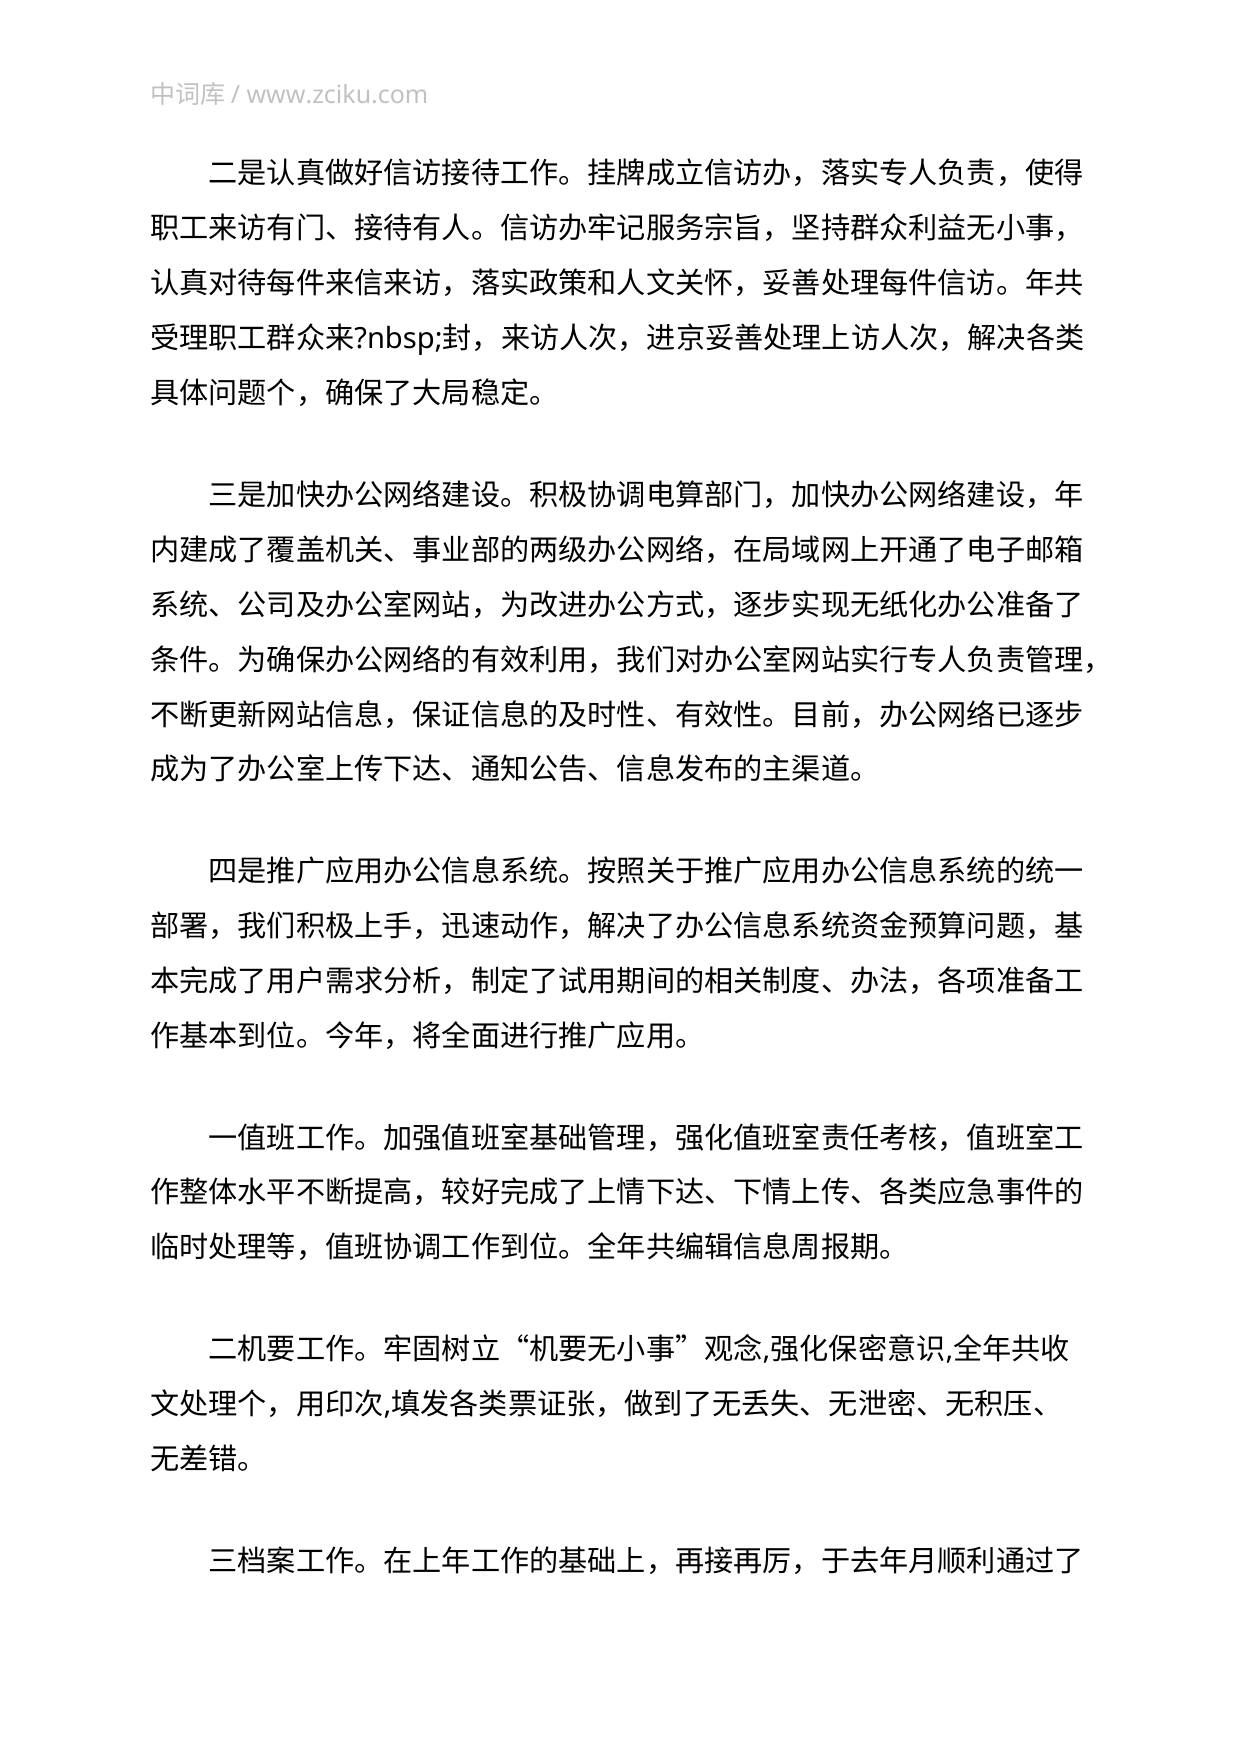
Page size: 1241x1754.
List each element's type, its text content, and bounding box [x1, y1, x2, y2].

text 二机要工作。牢固树立“机要无小事”观念,强化保密意识,全年共收文处理个，用印次,填发各类票证张，做到了无丢失、无泄密、无积压、无差错。 [150, 1326, 1090, 1478]
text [150, 1537, 1090, 1580]
text 二是认真做好信访接待工作。挂牌成立信访办，落实专人负责，使得职工来访有门、接待有人。信访办牢记服务宗旨，坚持群众利益无小事，认真对待每件来信来访，落实政策和人文关怀，妥善处理每件信访。年共受理职工群众来?nbsp;封，来访人次，进京妥善处理上访人次，解决各类具体问题个，确保了大局稳定。 [150, 150, 1090, 412]
text 一值班工作。加强值班室基础管理，强化值班室责任考核，值班室工作整体水平不断提高，较好完成了上情下达、下情上传、各类应急事件的临时处理等，值班协调工作到位。全年共编辑信息周报期。 [150, 1114, 1090, 1266]
text 三是加快办公网络建设。积极协调电算部门，加快办公网络建设，年内建成了覆盖机关、事业部的两级办公网络，在局域网上开通了电子邮箱系统、公司及办公室网站，为改进办公方式，逐步实现无纸化办公准备了条件。为确保办公网络的有效利用，我们对办公室网站实行专人负责管理，不断更新网站信息，保证信息的及时性、有效性。目前，办公网络已逐步成为了办公室上传下达、通知公告、信息发布的主渠道。 [150, 471, 1090, 788]
text 四是推广应用办公信息系统。按照关于推广应用办公信息系统的统一部署，我们积极上手，迅速动作，解决了办公信息系统资金预算问题，基本完成了用户需求分析，制定了试用期间的相关制度、办法，各项准备工作基本到位。今年，将全面进行推广应用。 [150, 848, 1090, 1055]
